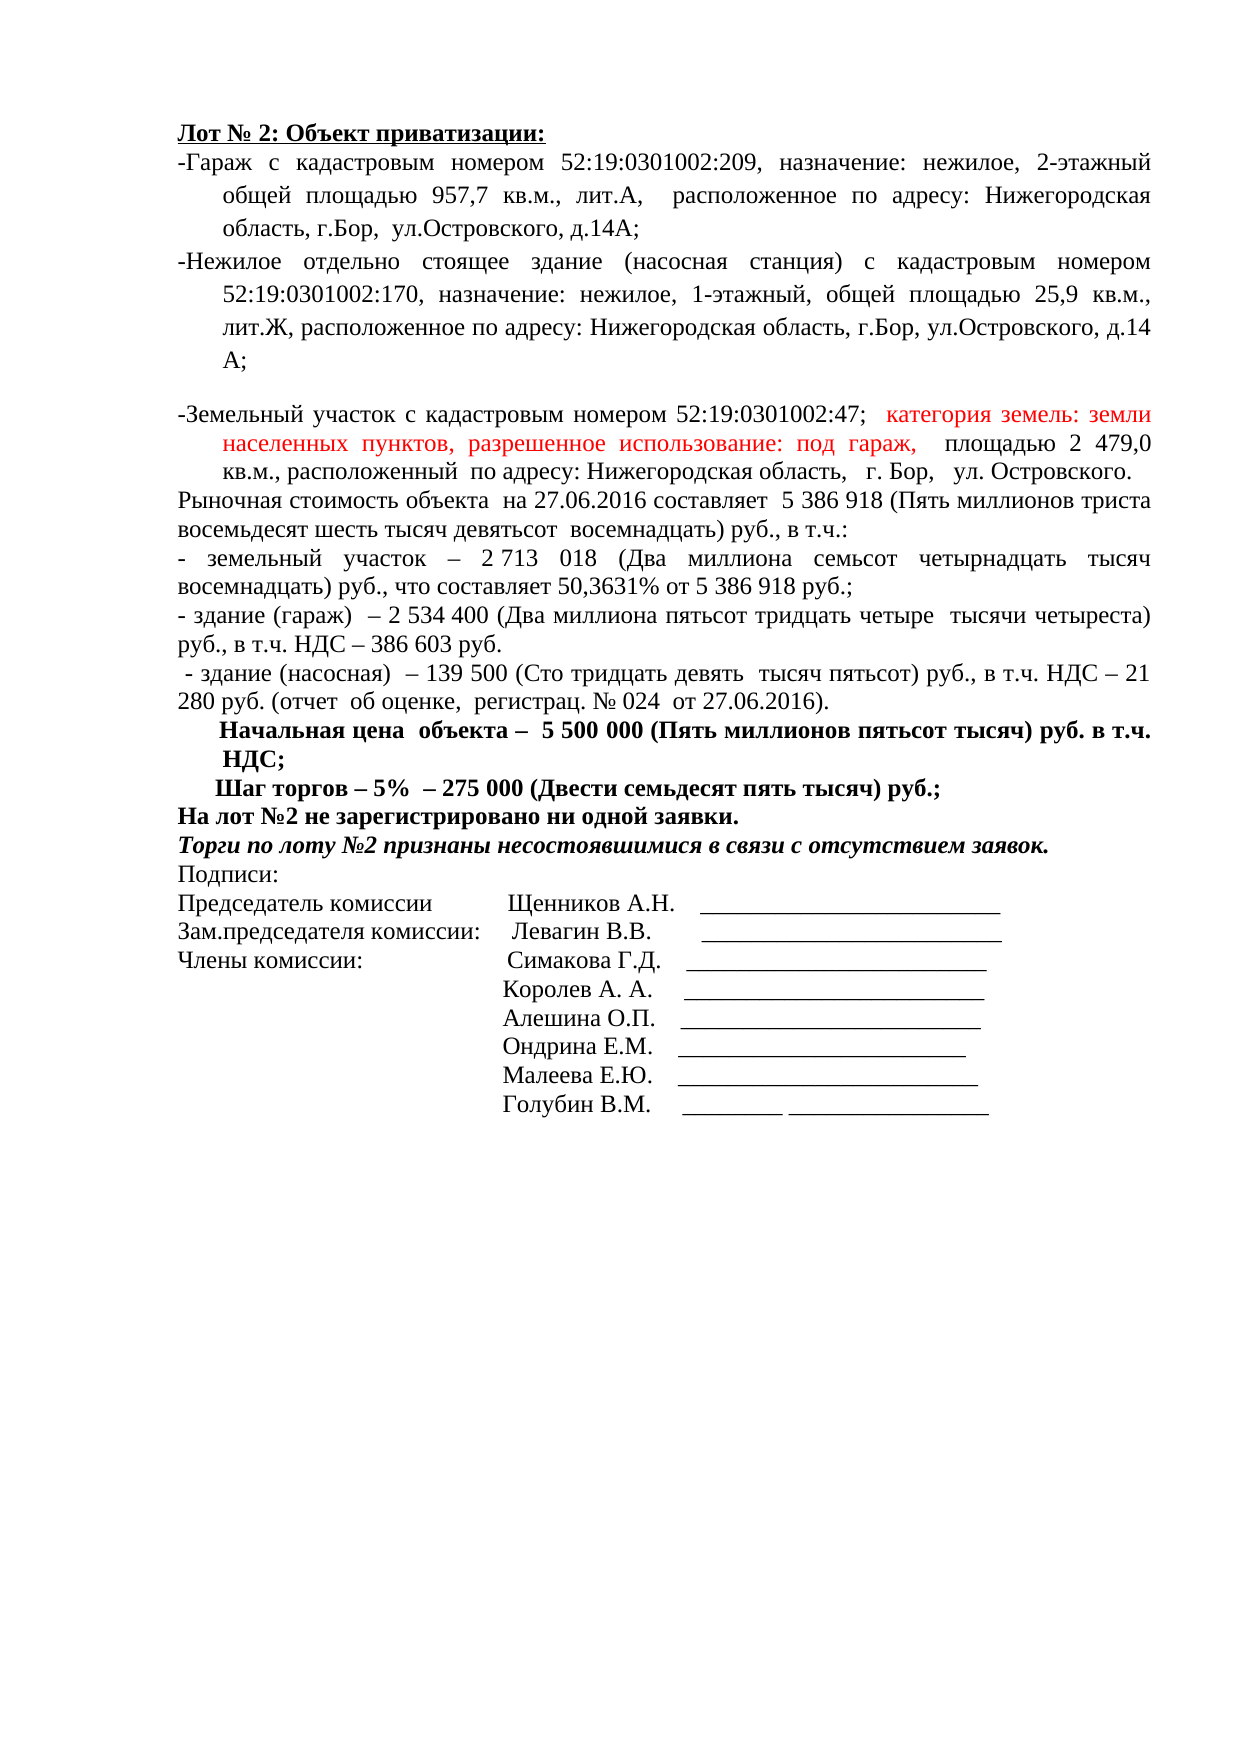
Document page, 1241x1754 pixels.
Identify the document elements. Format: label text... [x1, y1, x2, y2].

text Ондрина Е.М. _______________________ [177, 1031, 1171, 1060]
text Алешина О.П. ________________________ [177, 1003, 1171, 1031]
text Председатель комиссии Щенников А.Н. ________________________ [177, 888, 1152, 916]
list -Земельный участок с кадастровым номером 52:19:0301002:47; категория земель: земли населенных пунктов, разрешенное использование: под гараж, площадью 2 479,0 кв.м., расположенный по адресу: Нижегородская область, г. Бор, ул. Островского. [177, 399, 1152, 485]
text Зам.председателя комиссии: Левагин В.В. ________________________ [177, 916, 1171, 945]
text Торги по лоту №2 признаны несостоявшимися в связи с отсутствием заявок. [177, 830, 1152, 859]
text На лот №2 не зарегистрировано ни одной заявки. [177, 801, 1152, 830]
text Подписи: [177, 859, 1152, 888]
text Малеева Е.Ю. ________________________ [177, 1060, 1171, 1089]
list Шаг торгов – 5% – 275 000 (Двести семьдесят пять тысяч) руб.; [177, 773, 1181, 801]
list -Гараж с кадастровым номером 52:19:0301002:209, назначение: нежилое, 2-этажный общей площадью 957,7 кв.м., лит.А, расположенное по адресу: Нижегородская область, г.Бор, ул.Островского, д.14А; [177, 147, 1152, 242]
list Рыночная стоимость объекта на 27.06.2016 составляет 5 386 918 (Пять миллионов триста восемьдесят шесть тысяч девятьсот восемнадцать) руб., в т.ч.: [177, 485, 1152, 543]
list - здание (гараж) – 2 534 400 (Два миллиона пятьсот тридцать четыре тысячи четыреста) руб., в т.ч. НДС – 386 603 руб. [177, 600, 1152, 658]
text Члены комиссии: Симакова Г.Д. ________________________ [177, 945, 1171, 974]
text Королев А. А. ________________________ [177, 974, 1171, 1003]
list - земельный участок – 2 713 018 (Два миллиона семьсот четырнадцать тысяч восемнадцать) руб., что составляет 50,3631% от 5 386 918 руб.; [177, 543, 1152, 600]
text Голубин В.М. ________ ________________ [177, 1089, 1171, 1118]
list Лот № 2: Объект приватизации: [177, 118, 1171, 147]
list -Нежилое отдельно стоящее здание (насосная станция) с кадастровым номером 52:19:0301002:170, назначение: нежилое, 1-этажный, общей площадью 25,9 кв.м., лит.Ж, расположенное по адресу: Нижегородская область, г.Бор, ул.Островского, д.14 А; [177, 246, 1152, 374]
list Начальная цена объекта – 5 500 000 (Пять миллионов пятьсот тысяч) руб. в т.ч. НДС; [177, 715, 1152, 773]
list - здание (насосная) – 139 500 (Сто тридцать девять тысяч пятьсот) руб., в т.ч. НДС – 21 280 руб. (отчет об оценке, регистрац. № 024 от 27.06.2016). [177, 658, 1152, 715]
